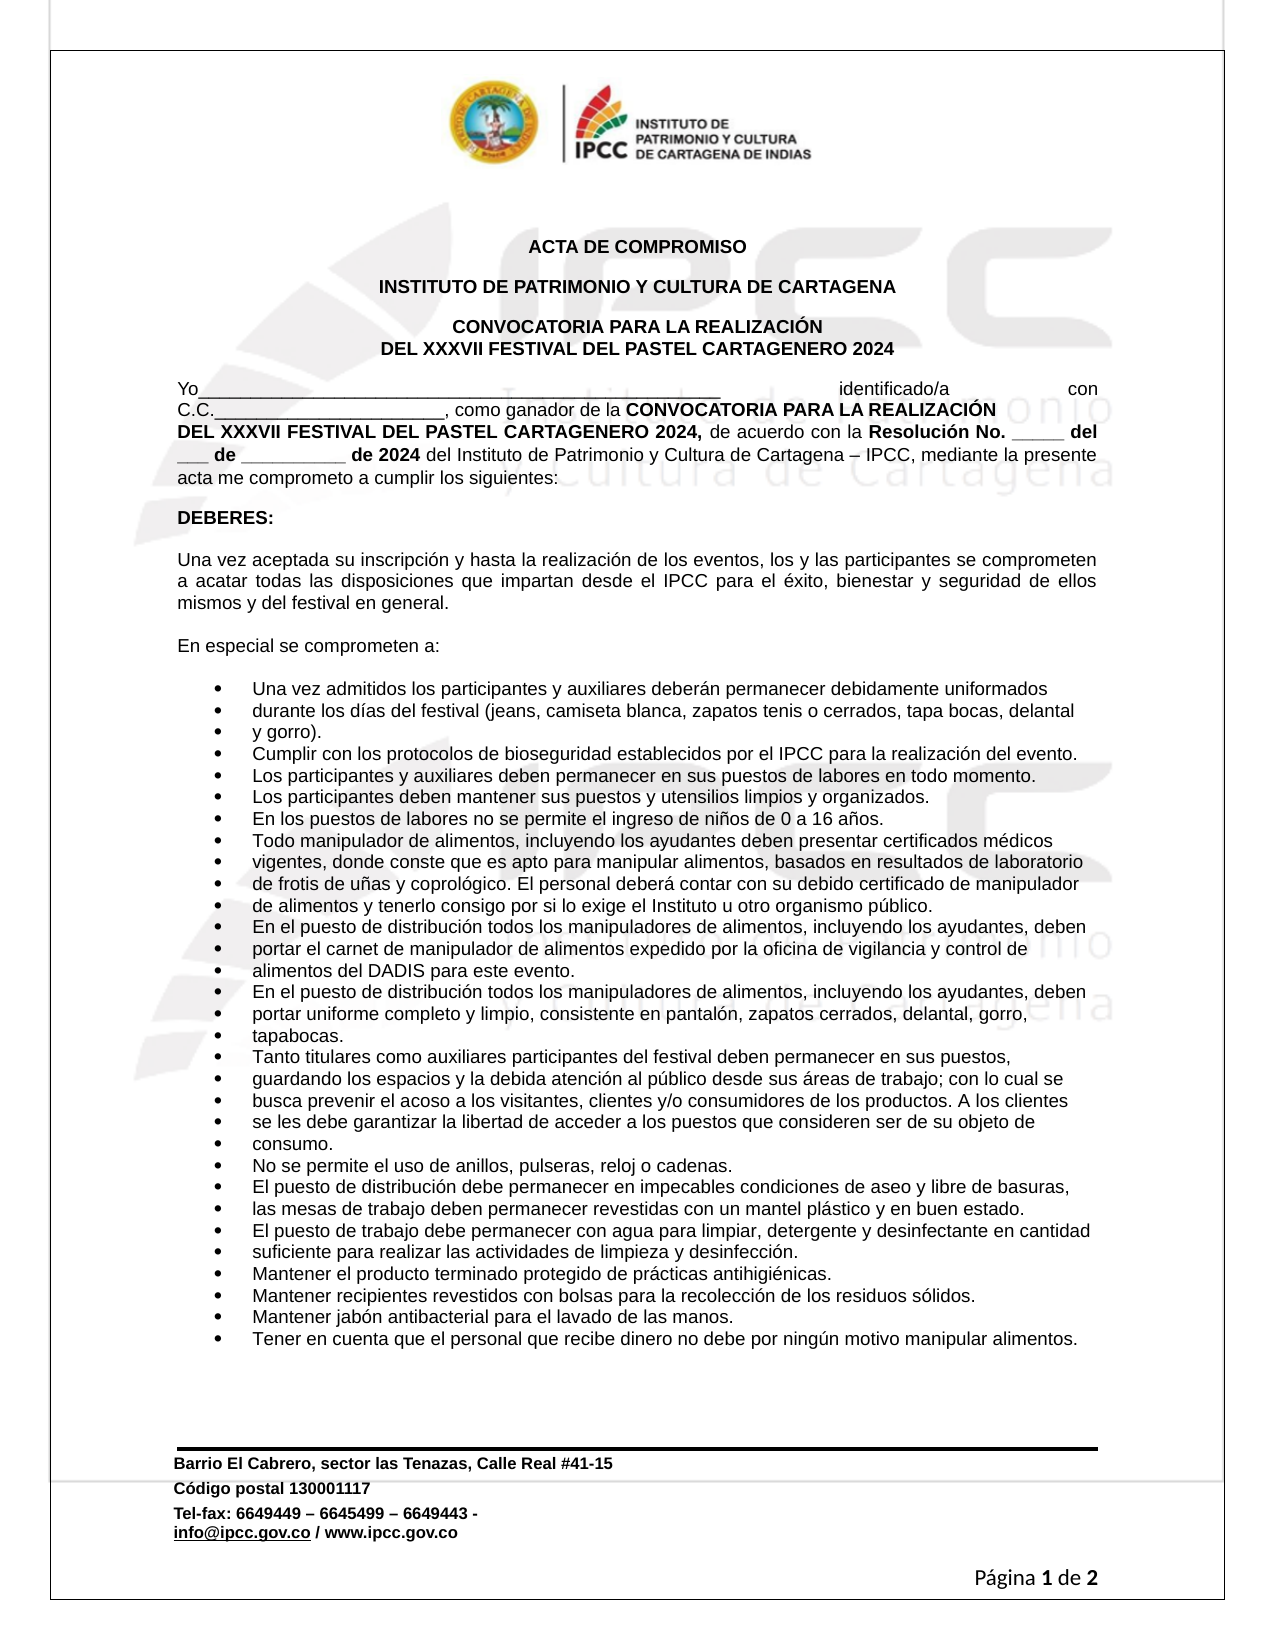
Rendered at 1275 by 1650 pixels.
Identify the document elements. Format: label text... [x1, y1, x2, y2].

list de alimentos y tenerlo consigo por si lo exige el Instituto u otro organismo público. [214, 894, 1098, 916]
list consumo. [214, 1133, 1098, 1154]
list guardando los espacios y la debida atención al público desde sus áreas de trabajo; con lo cual se [214, 1068, 1098, 1089]
list las mesas de trabajo deben permanecer revestidas con un mantel plástico y en buen estado. [214, 1198, 1098, 1219]
list No se permite el uso de anillos, pulseras, reloj o cadenas. [214, 1154, 1098, 1176]
list Cumplir con los protocolos de bioseguridad establecidos por el IPCC para la realización del evento. [214, 743, 1098, 764]
text ACTA DE COMPROMISO [177, 236, 1098, 258]
list En el puesto de distribución todos los manipuladores de alimentos, incluyendo los ayudantes, deben [214, 916, 1098, 938]
text DEL XXXVII FESTIVAL DEL PASTEL CARTAGENERO 2024, de acuerdo con la Resolución No. _____ del ___ de __________ de 2024 del Instituto de Patrimonio y Cultura de Cartagena – IPCC, mediante la presente acta me comprometo a cumplir los siguientes: [177, 421, 1098, 489]
list Los participantes y auxiliares deben permanecer en sus puestos de labores en todo momento. [214, 764, 1098, 786]
list portar el carnet de manipulador de alimentos expedido por la oficina de vigilancia y control de [214, 938, 1098, 959]
text Yo__________________________________________________ identificado/a con C.C.______________________, como ganador de la CONVOCATORIA PARA LA REALIZACIÓN [177, 378, 1098, 421]
list Tanto titulares como auxiliares participantes del festival deben permanecer en sus puestos, [214, 1046, 1098, 1068]
list Mantener jabón antibacterial para el lavado de las manos. [214, 1306, 1098, 1328]
list Mantener recipientes revestidos con bolsas para la recolección de los residuos sólidos. [214, 1284, 1098, 1306]
list se les debe garantizar la libertad de acceder a los puestos que consideren ser de su objeto de [214, 1111, 1098, 1133]
text Una vez aceptada su inscripción y hasta la realización de los eventos, los y las participantes se comprometen a acatar todas las disposiciones que impartan desde el IPCC para el éxito, bienestar y seguridad de ellos mismos y del festival en general. [177, 548, 1098, 613]
list Todo manipulador de alimentos, incluyendo los ayudantes deben presentar certificados médicos [214, 829, 1098, 851]
list Tener en cuenta que el personal que recibe dinero no debe por ningún motivo manipular alimentos. [214, 1328, 1098, 1349]
text INSTITUTO DE PATRIMONIO Y CULTURA DE CARTAGENA [177, 276, 1098, 298]
list portar uniforme completo y limpio, consistente en pantalón, zapatos cerrados, delantal, gorro, [214, 1003, 1098, 1024]
list alimentos del DADIS para este evento. [214, 959, 1098, 981]
list Mantener el producto terminado protegido de prácticas antihigiénicas. [214, 1263, 1098, 1284]
list En el puesto de distribución todos los manipuladores de alimentos, incluyendo los ayudantes, deben [214, 981, 1098, 1003]
list y gorro). [214, 721, 1098, 743]
list El puesto de trabajo debe permanecer con agua para limpiar, detergente y desinfectante en cantidad [214, 1219, 1098, 1241]
text CONVOCATORIA PARA LA REALIZACIÓN [177, 316, 1098, 338]
text DEL XXXVII FESTIVAL DEL PASTEL CARTAGENERO 2024 [177, 338, 1098, 359]
list Los participantes deben mantener sus puestos y utensilios limpios y organizados. [214, 786, 1098, 808]
list vigentes, donde conste que es apto para manipular alimentos, basados en resultados de laboratorio [214, 851, 1098, 873]
list Una vez admitidos los participantes y auxiliares deberán permanecer debidamente uniformados [214, 678, 1098, 699]
list busca prevenir el acoso a los visitantes, clientes y/o consumidores de los productos. A los clientes [214, 1089, 1098, 1111]
text DEBERES: [177, 507, 1098, 529]
list En los puestos de labores no se permite el ingreso de niños de 0 a 16 años. [214, 808, 1098, 829]
list El puesto de distribución debe permanecer en impecables condiciones de aseo y libre de basuras, [214, 1176, 1098, 1198]
picture [422, 57, 852, 183]
list tapabocas. [214, 1024, 1098, 1046]
list de frotis de uñas y coprológico. El personal deberá contar con su debido certificado de manipulador [214, 873, 1098, 894]
text En especial se comprometen a: [177, 635, 1098, 656]
list durante los días del festival (jeans, camiseta blanca, zapatos tenis o cerrados, tapa bocas, delantal [214, 699, 1098, 721]
list suficiente para realizar las actividades de limpieza y desinfección. [214, 1241, 1098, 1263]
